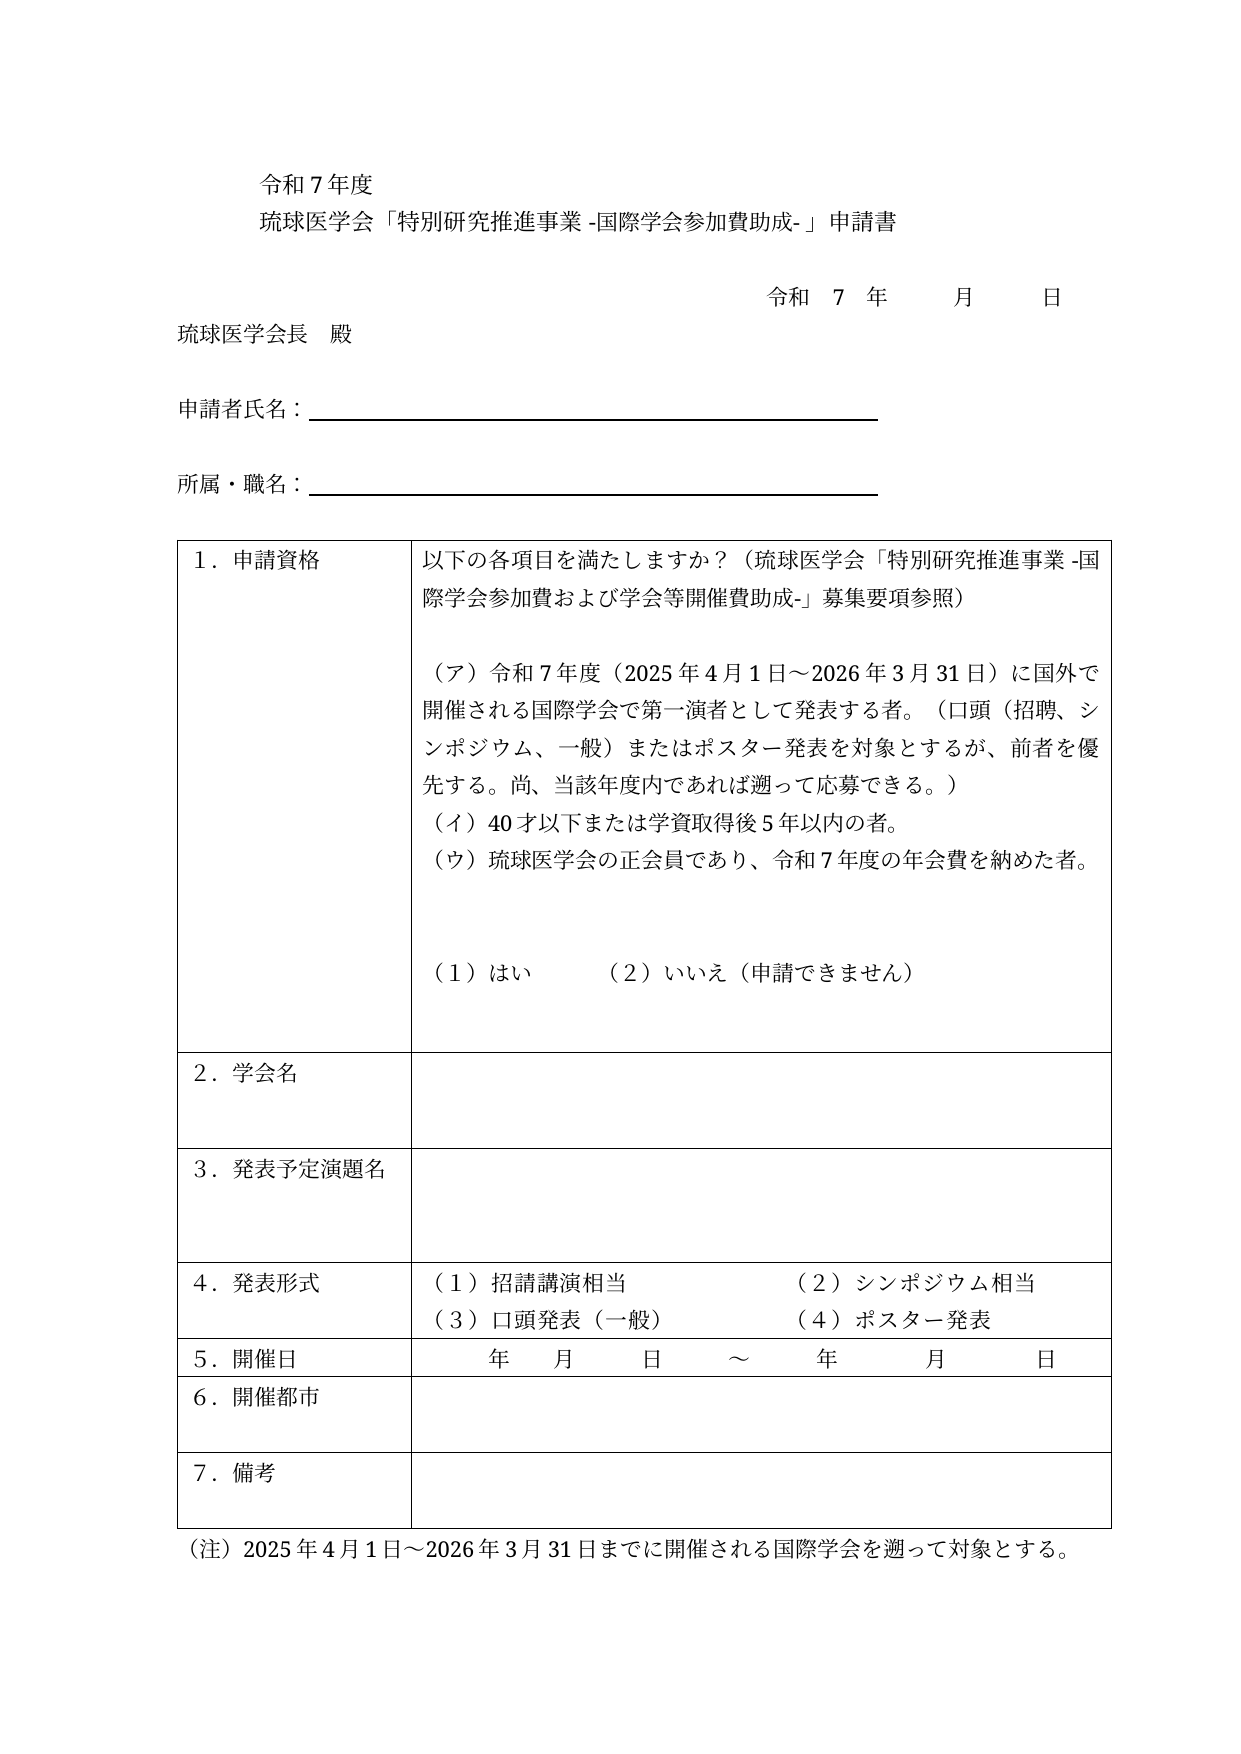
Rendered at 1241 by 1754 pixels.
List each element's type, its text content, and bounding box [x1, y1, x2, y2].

text 申請者氏名： [177, 389, 1063, 427]
table_cell ７．備考 [178, 1453, 411, 1528]
table_cell （１）招請講演相当 （２）シンポジウム相当 （３）口頭発表（一般） （４）ポスター発表 [412, 1263, 1111, 1338]
table_cell 年 月 日 ～ 年 月 日 [412, 1339, 1111, 1376]
text 令和 7 年 月 日 [177, 277, 1063, 314]
table_cell ２．学会名 [178, 1053, 411, 1148]
table_header 以下の各項目を満たしますか？（琉球医学会「特別研究推進事業 -国際学会参加費および学会等開催費助成-」募集要項参照） （ア）令和7年度（2025年4月1日〜2026年3月31日）に国外で開催される国際学会で第一演者として発表する者。（口頭（招聘、シンポジウム、一般）またはポスター発表を対象とするが、前者を優先する。尚、当該年度内であれば遡って応募できる。） （イ）40才以下または学資取得後5年以内の者。 （ウ）琉球医学会の正会員であり、令和7年度の年会費を納めた者。 （１）はい （２）いいえ（申請できません） [412, 541, 1111, 1052]
table_cell [412, 1053, 1111, 1148]
table_cell [412, 1377, 1111, 1452]
text （注）2025年4月1日〜2026年3月31日までに開催される国際学会を遡って対象とする。 [177, 1529, 1063, 1567]
table_cell ４．発表形式 [178, 1263, 411, 1338]
table_cell [412, 1149, 1111, 1262]
text 令和7年度 [177, 164, 1063, 202]
table_cell ６．開催都市 [178, 1377, 411, 1452]
table_header １．申請資格 [178, 541, 411, 1052]
text 所属・職名： [177, 464, 1063, 502]
table_cell [412, 1453, 1111, 1528]
text 琉球医学会長 殿 [177, 314, 1063, 352]
text 琉球医学会「特別研究推進事業 -国際学会参加費助成- 」申請書 [177, 202, 1063, 239]
table_cell ５．開催日 [178, 1339, 411, 1376]
table_cell ３．発表予定演題名 [178, 1149, 411, 1262]
